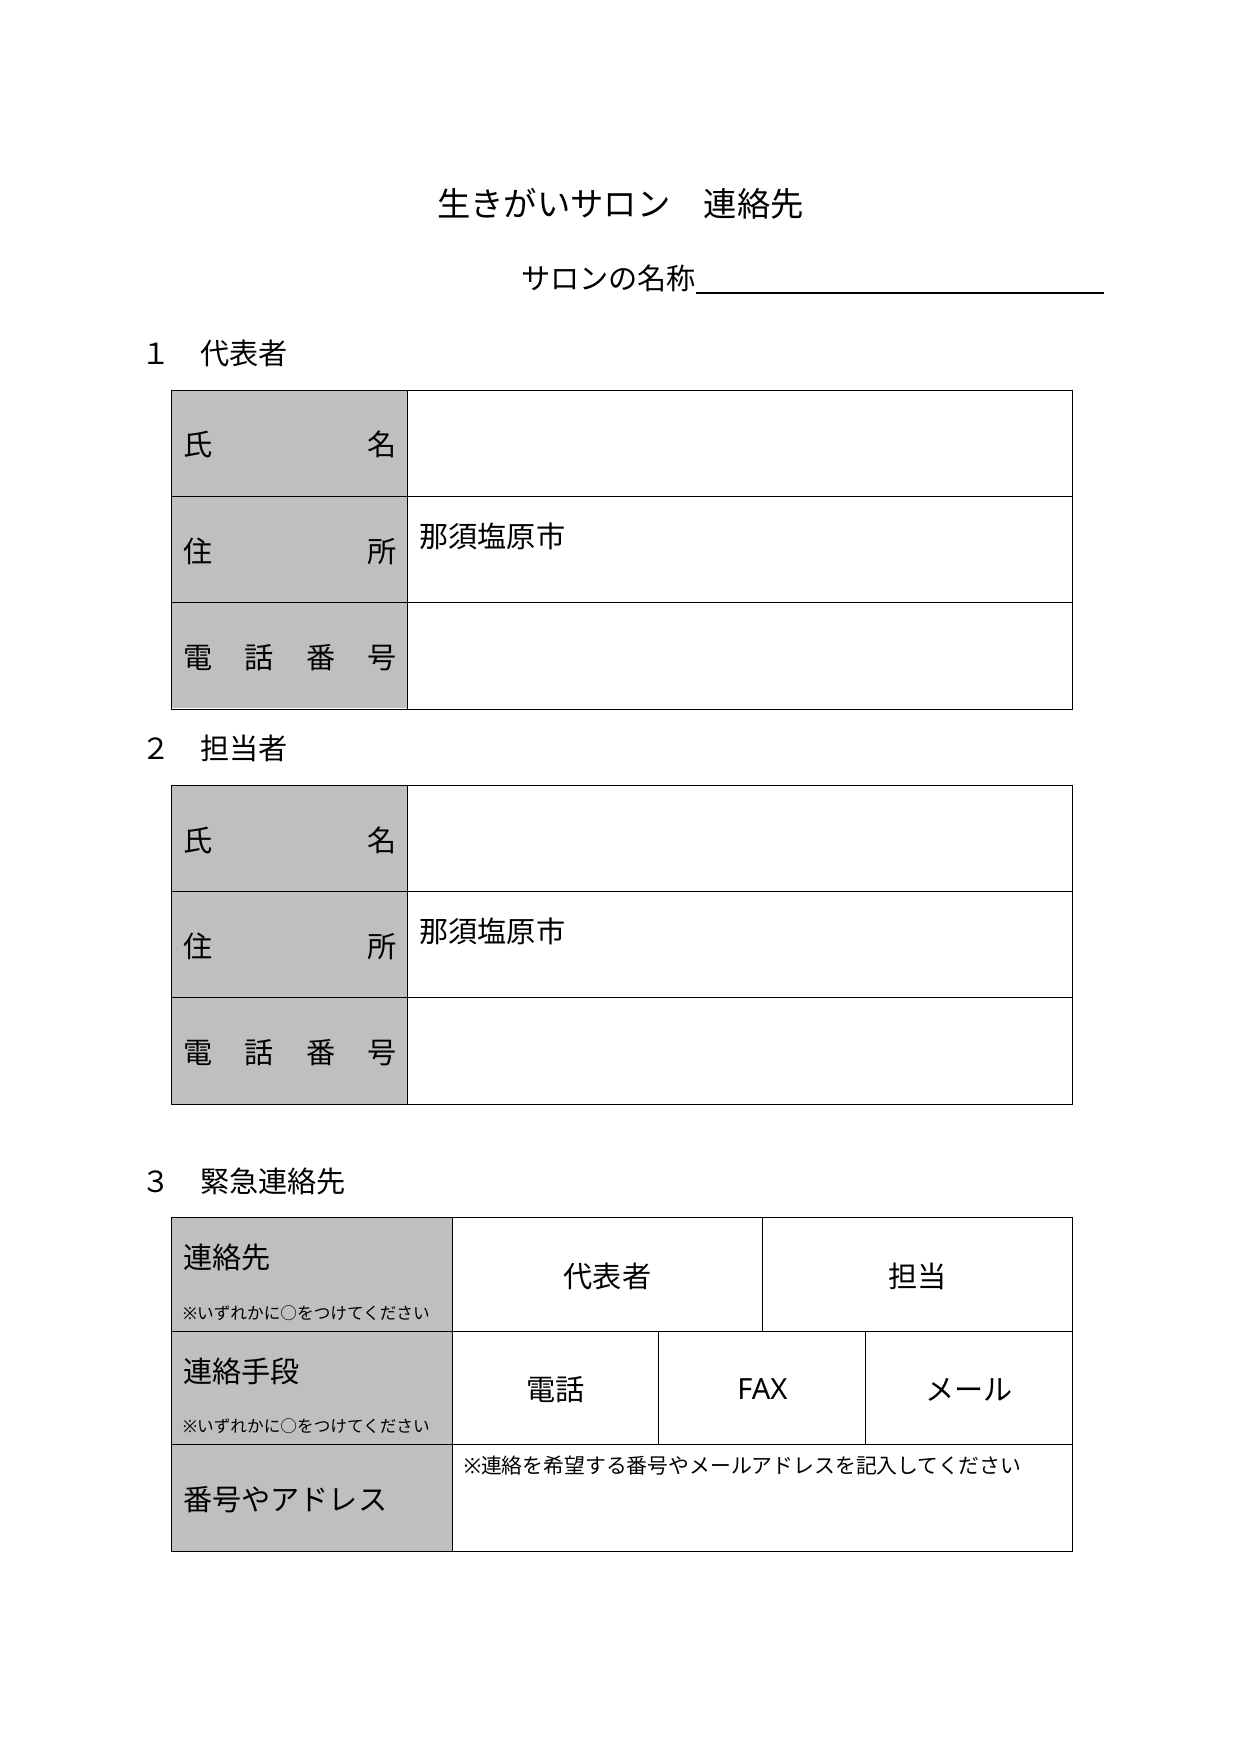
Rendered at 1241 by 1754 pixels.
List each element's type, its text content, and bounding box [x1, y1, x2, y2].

table_cell [408, 998, 1072, 1104]
table_cell メール [866, 1332, 1072, 1444]
table_cell 番号やアドレス [172, 1445, 452, 1551]
table_cell 連絡手段 ※いずれかに○をつけてください [172, 1332, 452, 1444]
text ３ 緊急連絡先 [112, 1142, 1128, 1217]
table_header 氏名 [172, 786, 407, 891]
text 生きがいサロン 連絡先 [112, 164, 1128, 239]
table_cell ※連絡を希望する番号やメールアドレスを記入してください [453, 1445, 1072, 1551]
table_header 氏名 [172, 391, 407, 496]
table_cell 那須塩原市 [408, 892, 1072, 997]
table_cell 住所 [172, 892, 407, 997]
table_cell 那須塩原市 [408, 497, 1072, 602]
text サロンの名称 [112, 239, 1128, 314]
table_cell 電話 [453, 1332, 658, 1444]
table_header [408, 786, 1072, 891]
table_header 連絡先 ※いずれかに○をつけてください [172, 1218, 452, 1331]
table_header 代表者 [453, 1218, 762, 1331]
text ２ 担当者 [112, 709, 1128, 784]
table_cell [408, 603, 1072, 708]
table_header [408, 391, 1072, 496]
text １ 代表者 [112, 314, 1128, 389]
table_cell 電話番号 [172, 998, 407, 1104]
table_header 担当 [763, 1218, 1072, 1331]
table_cell FAX [659, 1332, 865, 1444]
table_cell 電話番号 [172, 603, 407, 708]
table_cell 住所 [172, 497, 407, 602]
